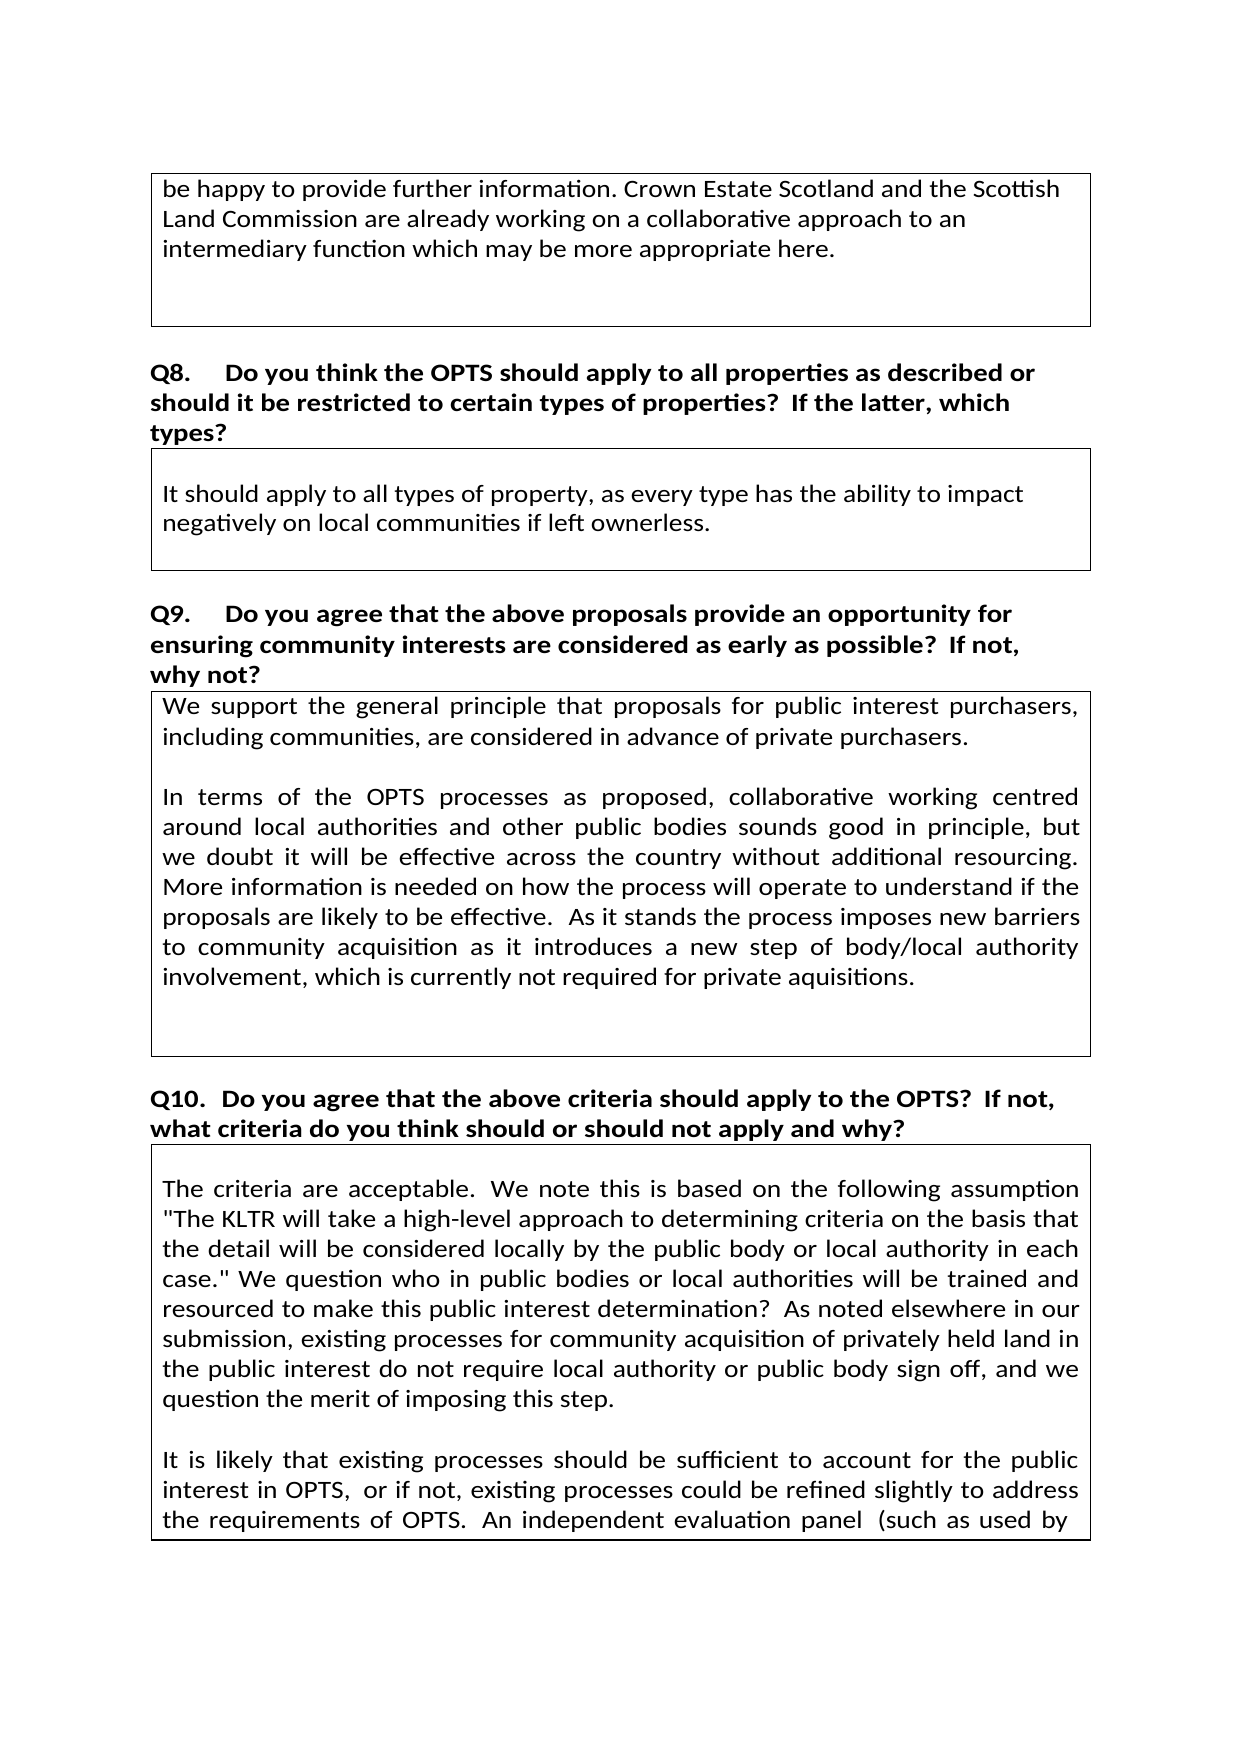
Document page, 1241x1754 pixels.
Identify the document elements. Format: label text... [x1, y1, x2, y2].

text Q8. Do you think the OPTS should apply to all properties as described or should it be restricted to certain types of properties? If the latter, which types? [150, 357, 1054, 447]
text Q10. Do you agree that the above criteria should apply to the OPTS? If not, what criteria do you think should or should not apply and why? [150, 1083, 1077, 1143]
text Q9. Do you agree that the above proposals provide an opportunity for ensuring community interests are considered as early as possible? If not, why not? [150, 598, 1031, 690]
